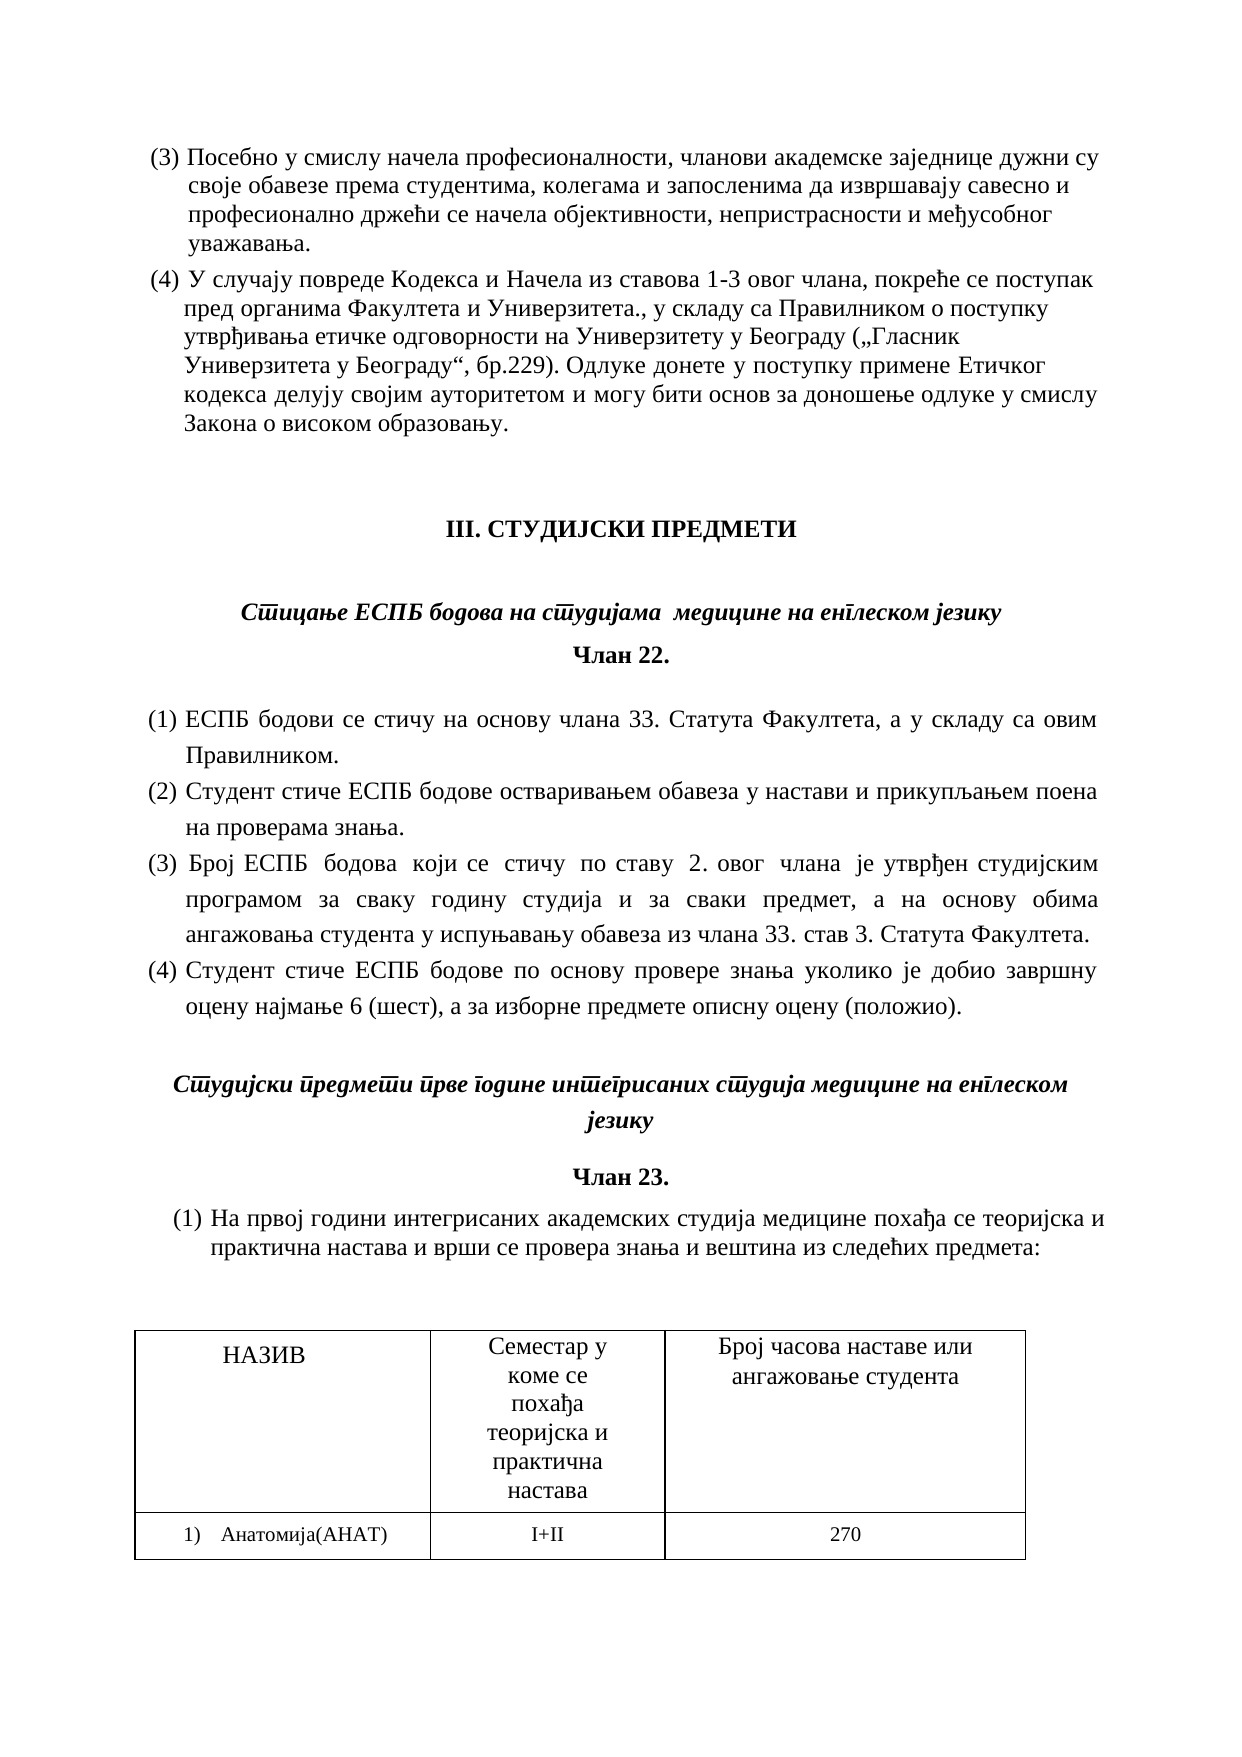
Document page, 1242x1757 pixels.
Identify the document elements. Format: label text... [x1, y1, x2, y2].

text Члан 23. [135, 1162, 1106, 1191]
text (2) Студент стиче ЕСПБ бодове остваривањем обавеза у настави и прикупљањем поена на проверама знања. [148, 776, 1098, 841]
text (1) ЕСПБ бодови се стичу на основу члана 33. Статута Факултета, а у складу са овим Правилником. [148, 704, 1098, 769]
text Члан 22. [568, 640, 674, 668]
table_cell 1) Анатомија(АНАТ) [136, 1513, 430, 1559]
text Студијски предмети прве године интегрисаних студија медицине на енглеском језику [172, 1069, 1069, 1134]
text (4) У случају повреде Кодекса и Начела из ставова 1-3 овог члана, покреће се поступак пред органима Факултета и Универзитета., у складу са Правилником о поступку утврђивања етичке одговорности на Универзитету у Београду („Гласник Универзитета у Београду“, бр.229). Одлуке донете у поступку примене Етичког кодекса делују својим ауторитетом и могу бити основ за доношење одлуке у смислу Закона о високом образовању. [150, 264, 1106, 436]
text (4) Студент стиче ЕСПБ бодове по основу провере знања уколико је добио завршну оцену најмање 6 (шест), а за изборне предмете описну оцену (положио). [148, 956, 1098, 1020]
text (3) Посебно у смислу начела професионалности, чланови академске заједнице дужни су своје обавезе према студентима, колегама и запосленима да извршавају савесно и професионално држећи се начела објективности, непристрасности и међусобног уважавања. [150, 142, 1106, 257]
table_header НАЗИВ [136, 1331, 430, 1512]
text III. СТУДИЈСКИ ПРЕДМЕТИ [441, 514, 801, 543]
text (3) Број ЕСПБ бодова који се стичу по ставу 2. овог члана је утврђен студијским програмом за сваку годину студија и за сваки предмет, а на основу обима ангажовања студента у испуњавању обавеза из члана 33. став 3. Статута Факултета. [148, 848, 1098, 948]
table_cell 270 [666, 1513, 1025, 1559]
table_cell I+II [431, 1513, 664, 1559]
list На првој години интегрисаних академских студија медицине похађа се теоријска и практична настава и врши се провера знања и вештина из следећих предмета: [173, 1203, 1106, 1261]
table_header Семестар у коме се похађа теоријска и практична настава [431, 1331, 664, 1512]
text Стицање ЕСПБ бодова на студијама медицине на енглеском језику [237, 597, 1005, 626]
table_header Број часова наставе или ангажовање студента [666, 1331, 1025, 1512]
